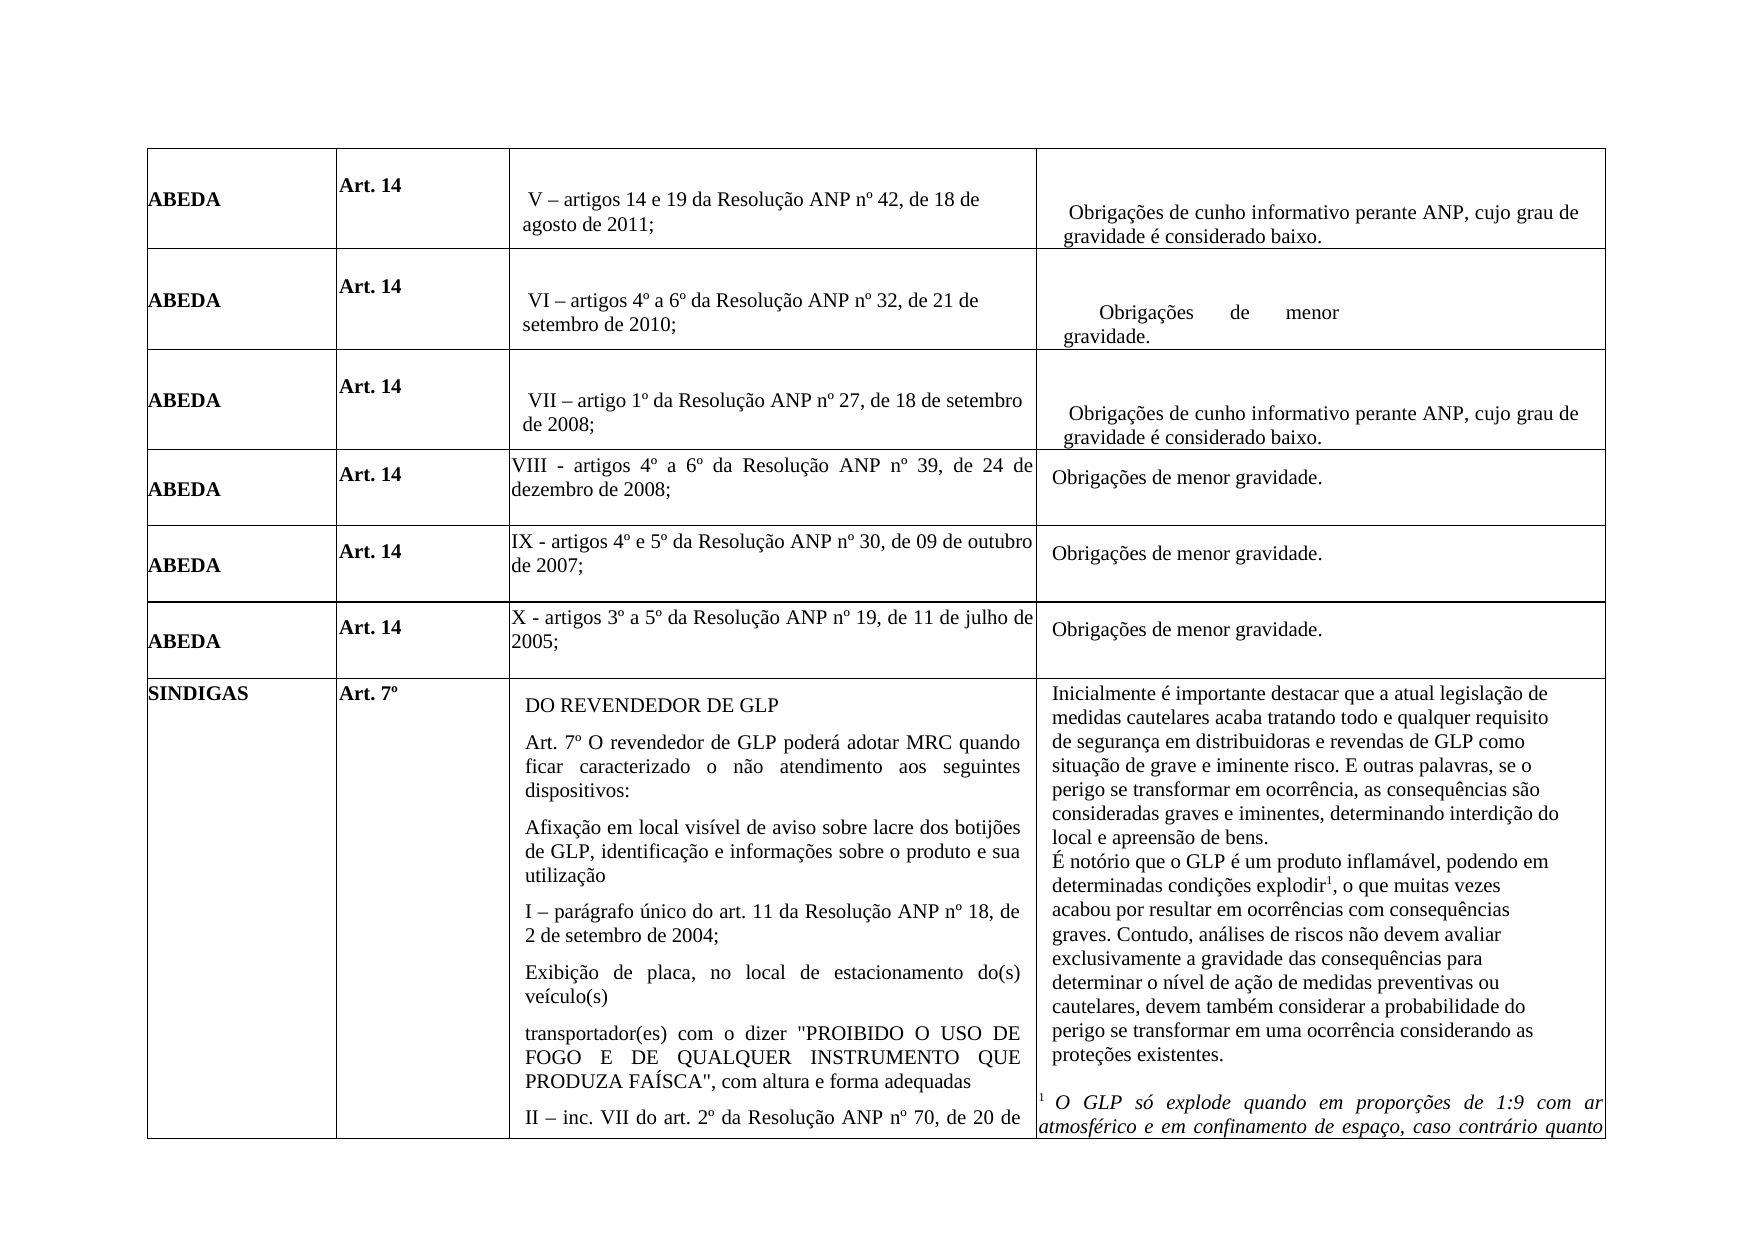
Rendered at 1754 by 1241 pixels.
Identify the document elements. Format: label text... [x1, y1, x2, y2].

table_cell ABEDA [148, 603, 336, 678]
table_cell X - artigos 3º a 5º da Resolução ANP nº 19, de 11 de julho de 2005; [510, 603, 1036, 678]
table_cell ABEDA [148, 350, 336, 449]
table_cell [1037, 350, 1605, 449]
table_cell [510, 149, 1036, 248]
table_cell Art. 14 [337, 450, 509, 525]
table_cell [510, 679, 1036, 1138]
table_cell Art. 14 [337, 249, 509, 348]
table_cell VIII - artigos 4º a 6º da Resolução ANP nº 39, de 24 de dezembro de 2008; [510, 450, 1036, 525]
table_cell Art. 14 [337, 526, 509, 601]
table_cell [510, 249, 1036, 348]
table_cell Obrigações de menor gravidade. [1037, 450, 1605, 525]
table_cell ABEDA [148, 526, 336, 601]
table_cell Art. 7º [337, 679, 509, 1138]
table_cell ABEDA [148, 149, 336, 248]
table_cell ABEDA [148, 249, 336, 348]
table_cell [1037, 149, 1605, 248]
table_cell Art. 14 [337, 149, 509, 248]
table_cell SINDIGAS [148, 679, 336, 1138]
table_cell IX - artigos 4º e 5º da Resolução ANP nº 30, de 09 de outubro de 2007; [510, 526, 1036, 601]
table_cell [510, 350, 1036, 449]
table_cell Art. 14 [337, 350, 509, 449]
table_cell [1037, 679, 1605, 1138]
table_cell Obrigações de menor gravidade. [1037, 603, 1605, 678]
table_cell [1037, 249, 1605, 348]
table_cell ABEDA [148, 450, 336, 525]
table_cell Obrigações de menor gravidade. [1037, 526, 1605, 601]
table_cell Art. 14 [337, 603, 509, 678]
